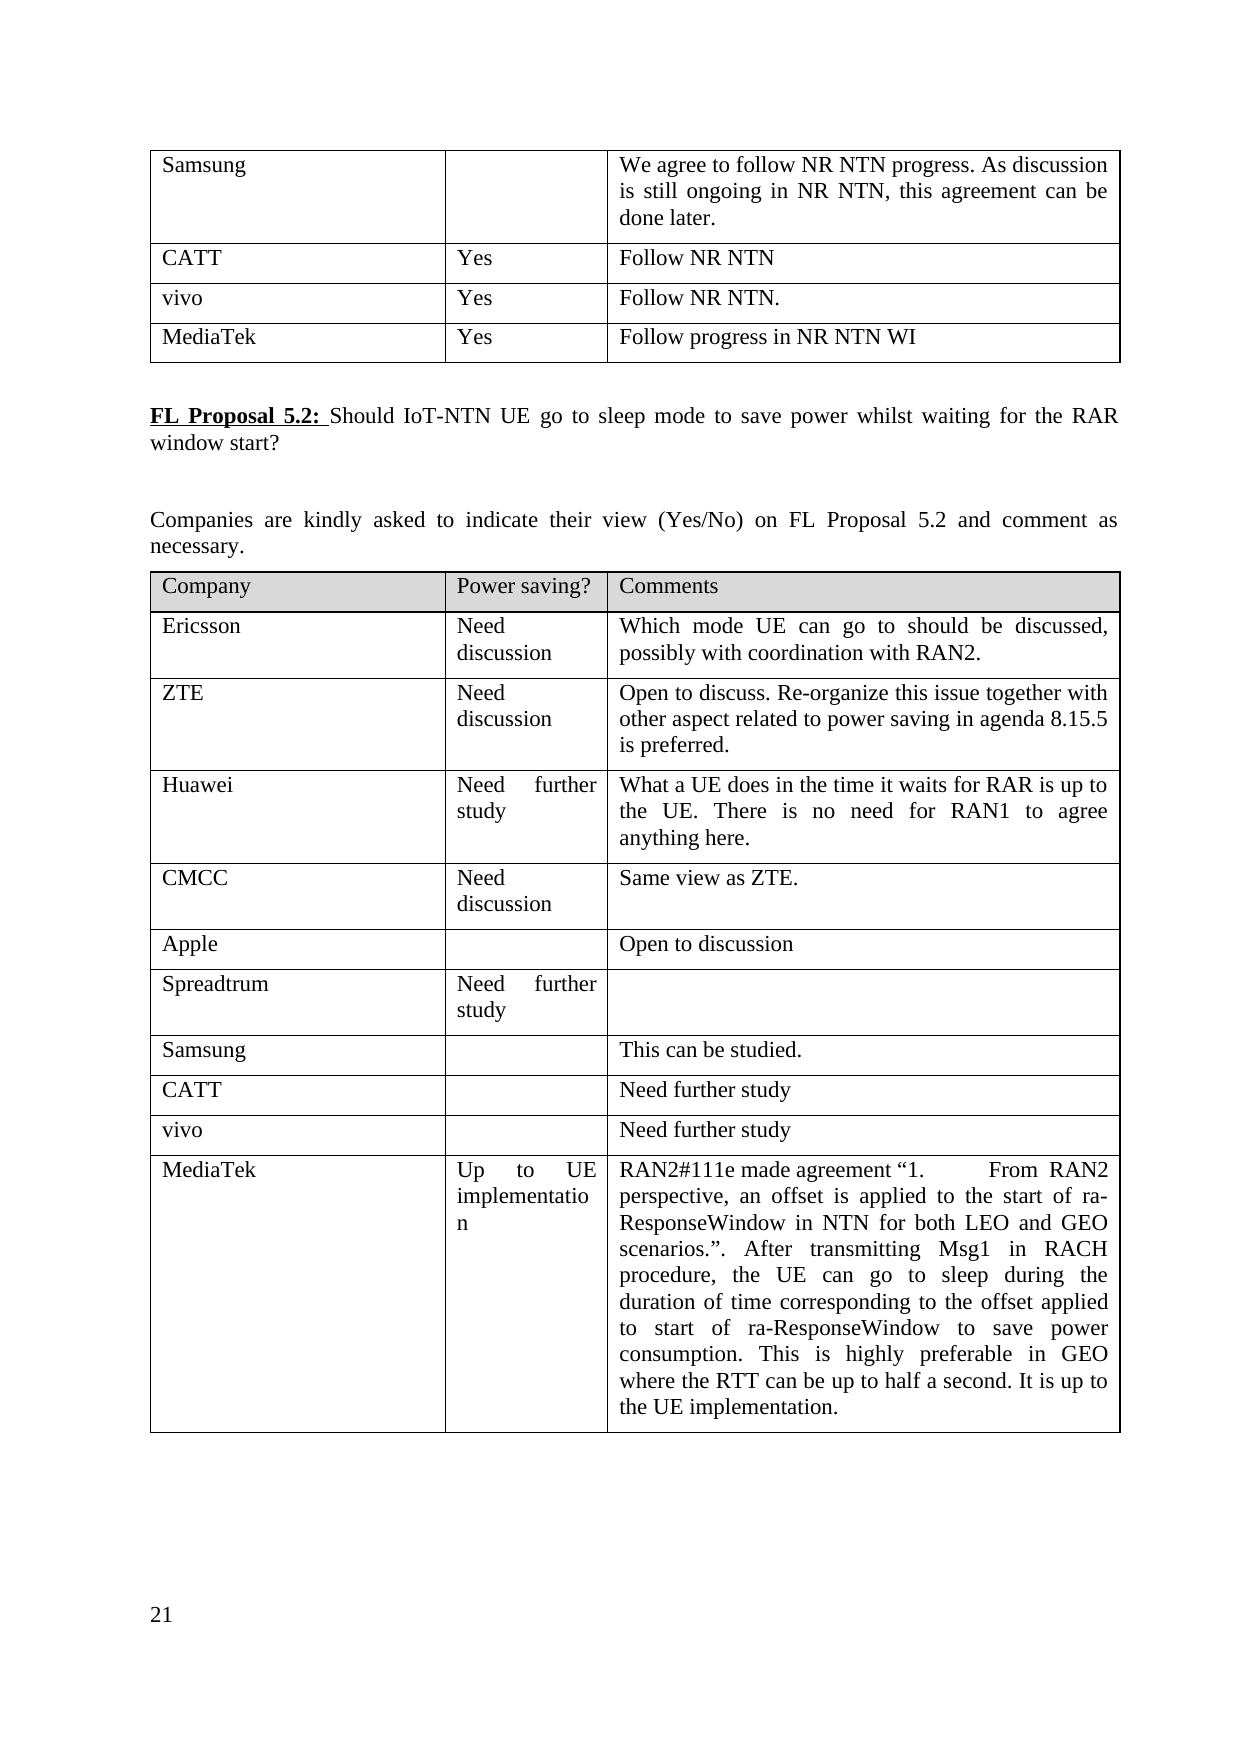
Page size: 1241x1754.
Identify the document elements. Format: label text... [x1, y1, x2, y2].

table_header Comments [608, 573, 1119, 611]
table_cell We agree to follow NR NTN progress. As discussion is still ongoing in NR NTN, this agreement can be done later. [608, 151, 1119, 243]
table_header Power saving? [446, 573, 607, 611]
table_cell vivo [151, 284, 445, 322]
table_cell What a UE does in the time it waits for RAR is up to the UE. There is no need for RAN1 to agree anything here. [608, 771, 1119, 863]
table_cell Which mode UE can go to should be discussed, possibly with coordination with RAN2. [608, 613, 1119, 678]
table_cell Huawei [151, 771, 445, 863]
table_cell This can be studied. [608, 1036, 1119, 1075]
table_cell Yes [446, 324, 607, 362]
table_cell Follow NR NTN [608, 244, 1119, 282]
table_cell Need discussion [446, 679, 607, 770]
table_cell Need discussion [446, 613, 607, 678]
table_cell Ericsson [151, 613, 445, 678]
table_cell Up to UE implementation [446, 1156, 607, 1432]
table_cell Need further study [446, 970, 607, 1035]
table_cell [446, 1076, 607, 1115]
table_cell Yes [446, 244, 607, 282]
table_cell Apple [151, 930, 445, 969]
table_cell Samsung [151, 1036, 445, 1075]
table_cell CATT [151, 244, 445, 282]
table_cell Yes [446, 284, 607, 322]
table_cell MediaTek [151, 1156, 445, 1432]
table_cell Need further study [446, 771, 607, 863]
table_cell CMCC [151, 864, 445, 929]
table_cell RAN2#111e made agreement “1. From RAN2 perspective, an offset is applied to the start of ra-ResponseWindow in NTN for both LEO and GEO scenarios.”. After transmitting Msg1 in RACH procedure, the UE can go to sleep during the duration of time corresponding to the offset applied to start of ra-ResponseWindow to save power consumption. This is highly preferable in GEO where the RTT can be up to half a second. It is up to the UE implementation. [608, 1156, 1119, 1432]
table_cell [446, 1116, 607, 1155]
table_cell Same view as ZTE. [608, 864, 1119, 929]
table_cell Samsung [151, 151, 445, 243]
table_cell vivo [151, 1116, 445, 1155]
table_cell Need discussion [446, 864, 607, 929]
text FL Proposal 5.2: Should IoT-NTN UE go to sleep mode to save power whilst waiting for the RAR window start? [150, 402, 1120, 455]
table_cell CATT [151, 1076, 445, 1115]
table_cell Need further study [608, 1076, 1119, 1115]
table_header Company [151, 573, 445, 611]
table_cell Open to discussion [608, 930, 1119, 969]
table_cell Need further study [608, 1116, 1119, 1155]
table_cell Open to discuss. Re-organize this issue together with other aspect related to power saving in agenda 8.15.5 is preferred. [608, 679, 1119, 770]
table_cell MediaTek [151, 324, 445, 362]
table_cell ZTE [151, 679, 445, 770]
table_cell [446, 930, 607, 969]
text Companies are kindly asked to indicate their view (Yes/No) on FL Proposal 5.2 and comment as necessary. [150, 506, 1120, 559]
table_cell Follow progress in NR NTN WI [608, 324, 1119, 362]
table_cell [608, 970, 1119, 1035]
table_cell Spreadtrum [151, 970, 445, 1035]
table_cell [446, 1036, 607, 1075]
table_cell Follow NR NTN. [608, 284, 1119, 322]
table_cell [446, 151, 607, 243]
